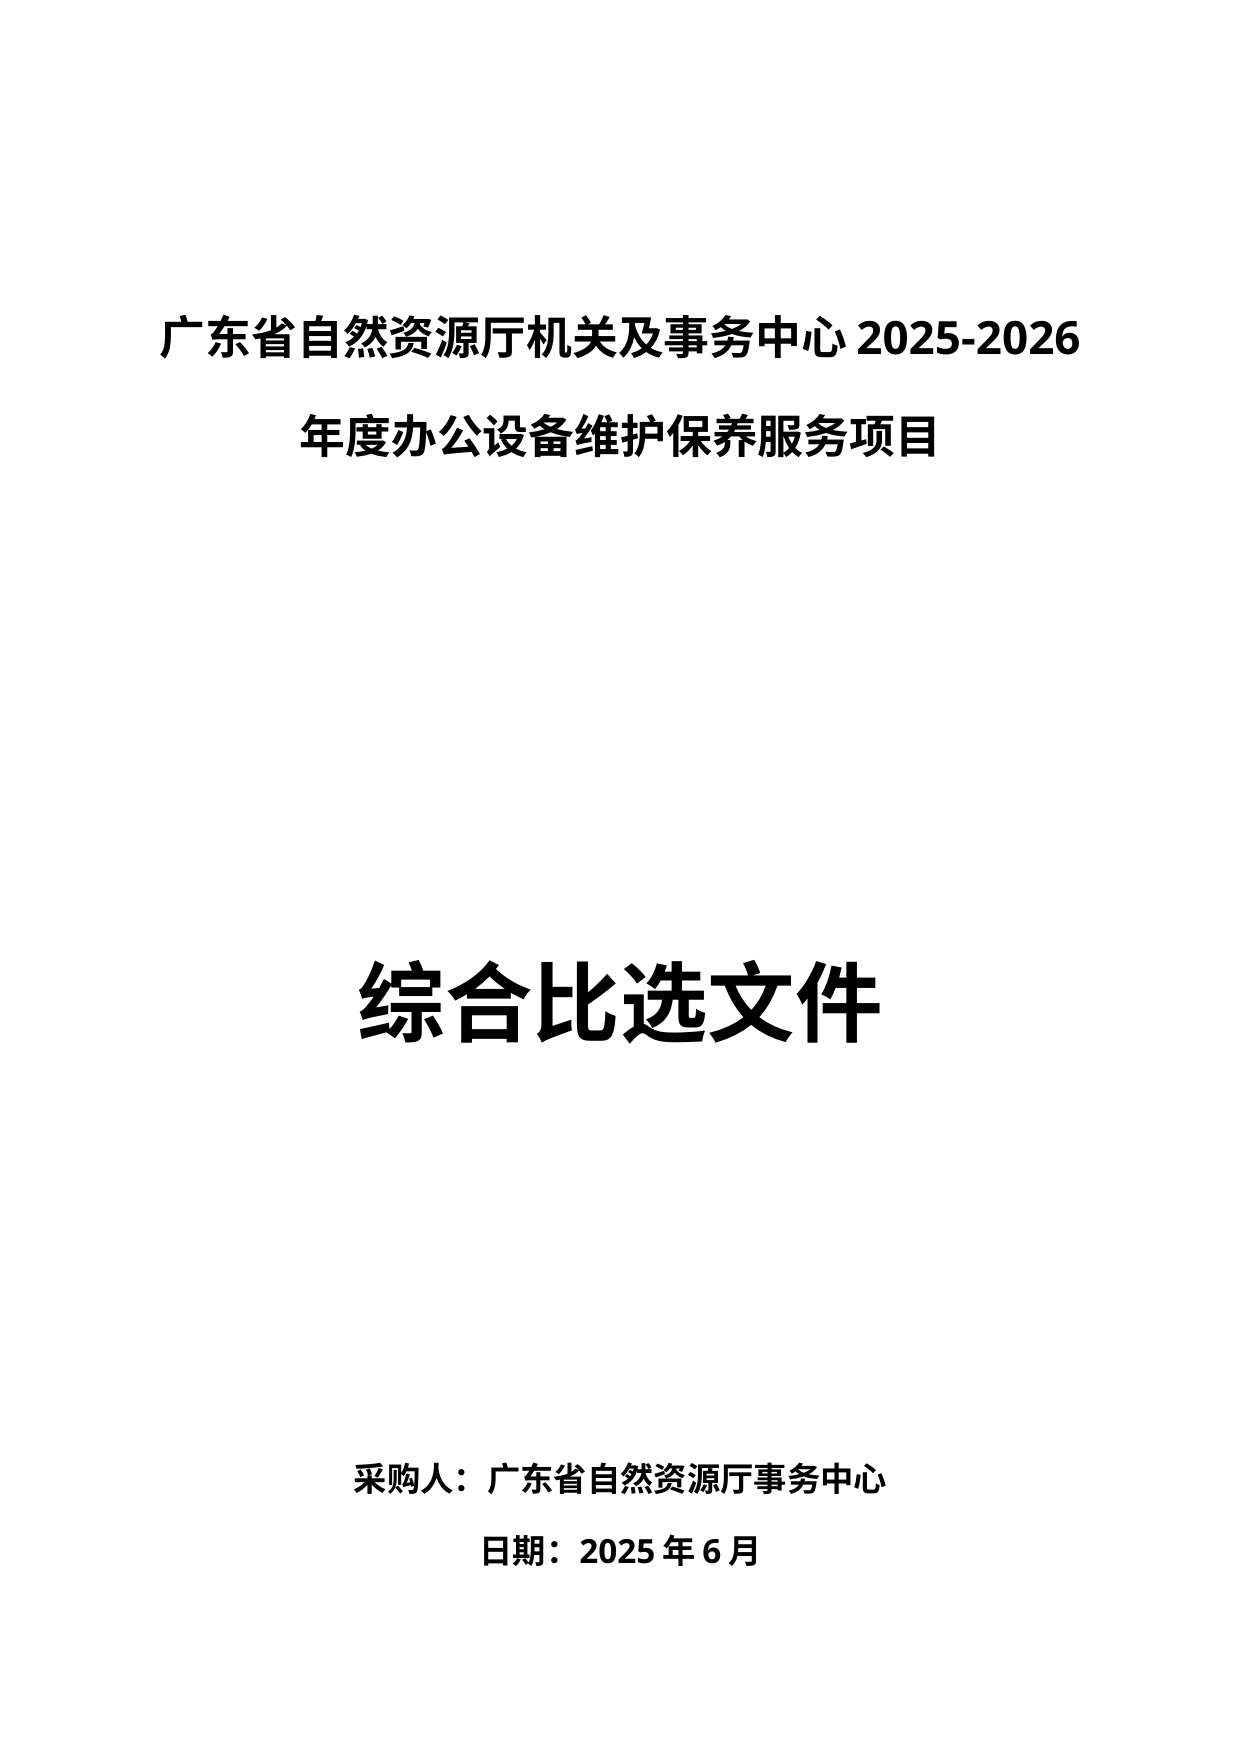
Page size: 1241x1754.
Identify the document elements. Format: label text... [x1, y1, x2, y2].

text 广东省自然资源厅机关及事务中心2025-2026年度办公设备维护保养服务项目 [136, 301, 1104, 467]
text 采购人：广东省自然资源厅事务中心 [136, 1453, 1104, 1501]
text 综合比选文件 [136, 934, 1104, 1061]
text 日期：2025年6月 [136, 1525, 1104, 1574]
